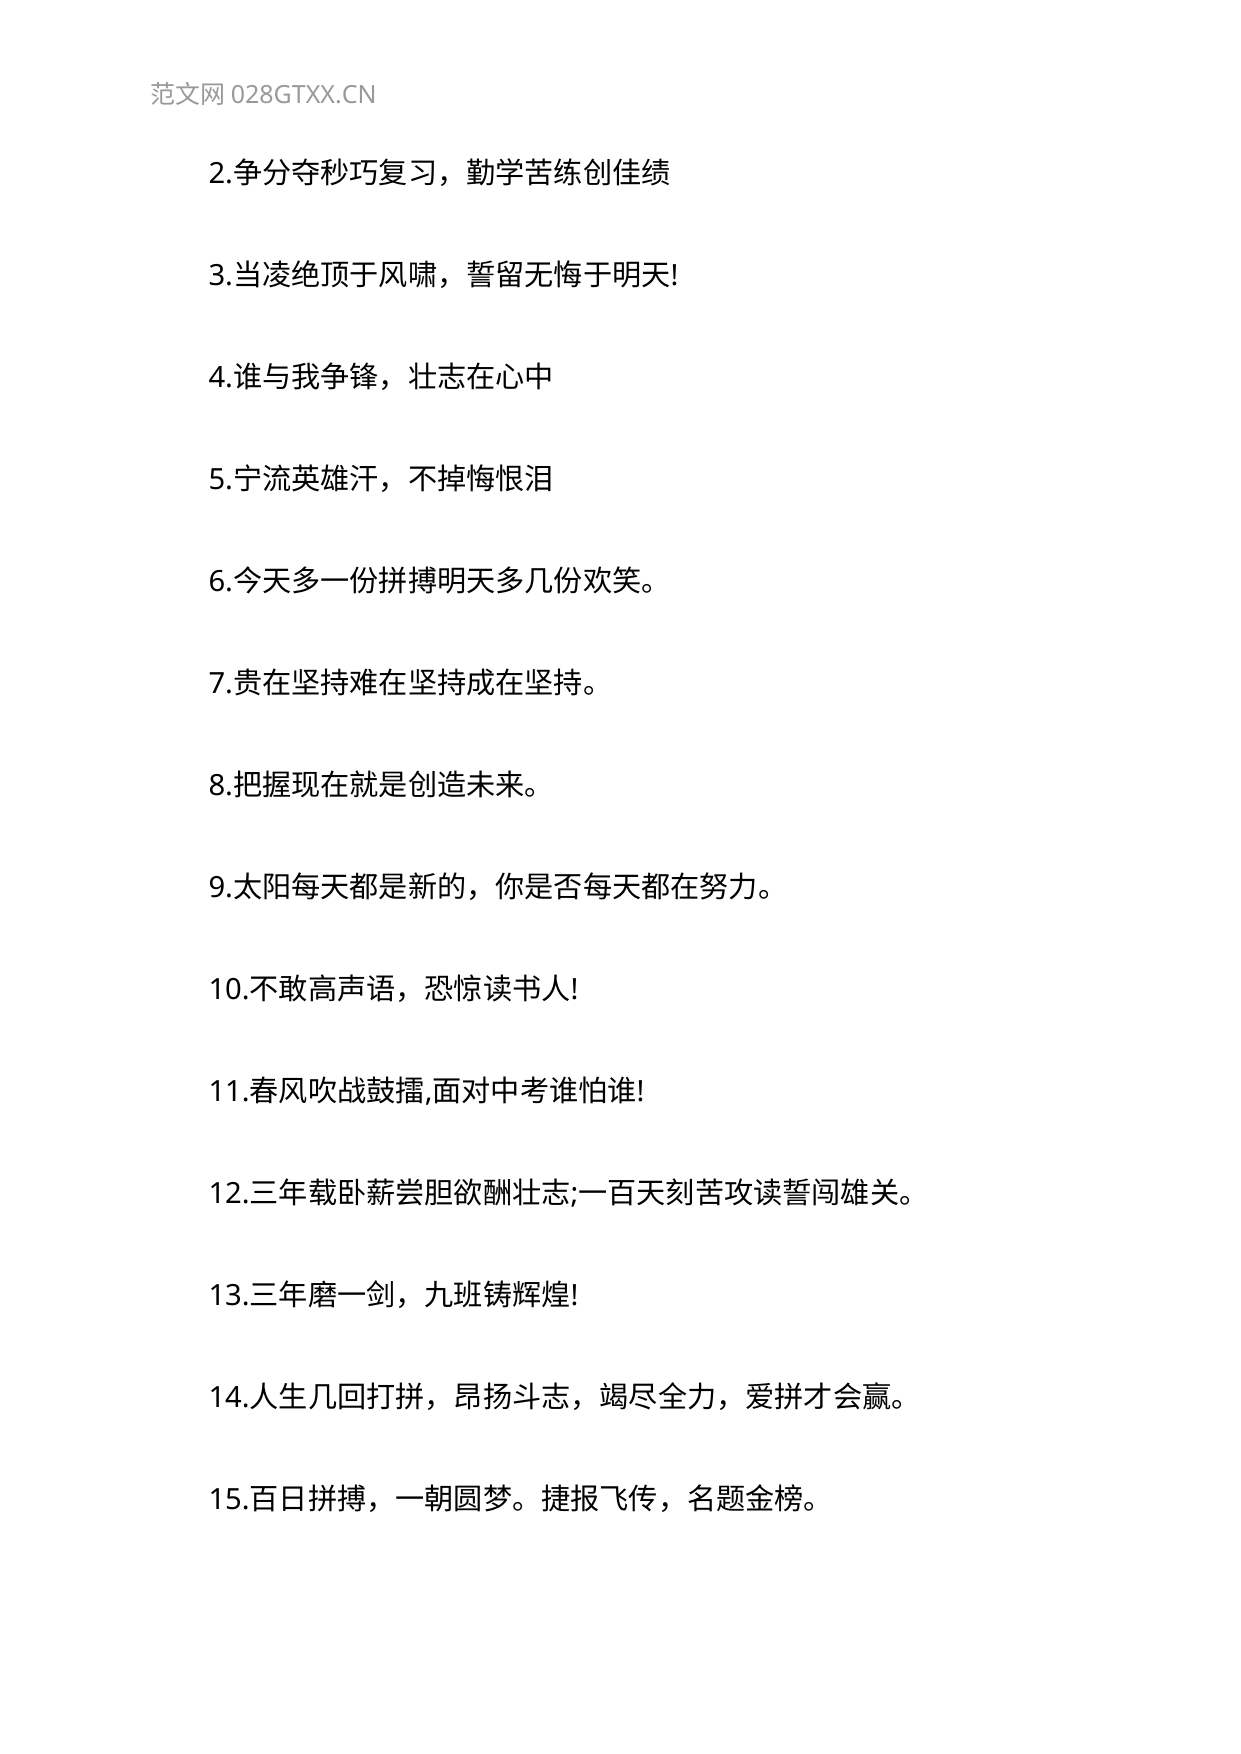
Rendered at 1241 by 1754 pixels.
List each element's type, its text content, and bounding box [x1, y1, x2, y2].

text 4.谁与我争锋，壮志在心中 [150, 354, 1090, 396]
text 3.当凌绝顶于风啸，誓留无悔于明天! [150, 252, 1090, 294]
text 11.春风吹战鼓擂,面对中考谁怕谁! [150, 1068, 1090, 1110]
text 5.宁流英雄汗，不掉悔恨泪 [150, 456, 1090, 498]
text 12.三年载卧薪尝胆欲酬壮志;一百天刻苦攻读誓闯雄关。 [150, 1170, 1090, 1212]
text 13.三年磨一剑，九班铸辉煌! [150, 1272, 1090, 1314]
text 7.贵在坚持难在坚持成在坚持。 [150, 660, 1090, 702]
text 6.今天多一份拼搏明天多几份欢笑。 [150, 558, 1090, 600]
text 8.把握现在就是创造未来。 [150, 762, 1090, 804]
text 10.不敢高声语，恐惊读书人! [150, 966, 1090, 1008]
text 9.太阳每天都是新的，你是否每天都在努力。 [150, 864, 1090, 906]
text 15.百日拼搏，一朝圆梦。捷报飞传，名题金榜。 [150, 1476, 1090, 1518]
text 2.争分夺秒巧复习，勤学苦练创佳绩 [150, 150, 1090, 192]
text 14.人生几回打拼，昂扬斗志，竭尽全力，爱拼才会赢。 [150, 1374, 1090, 1416]
